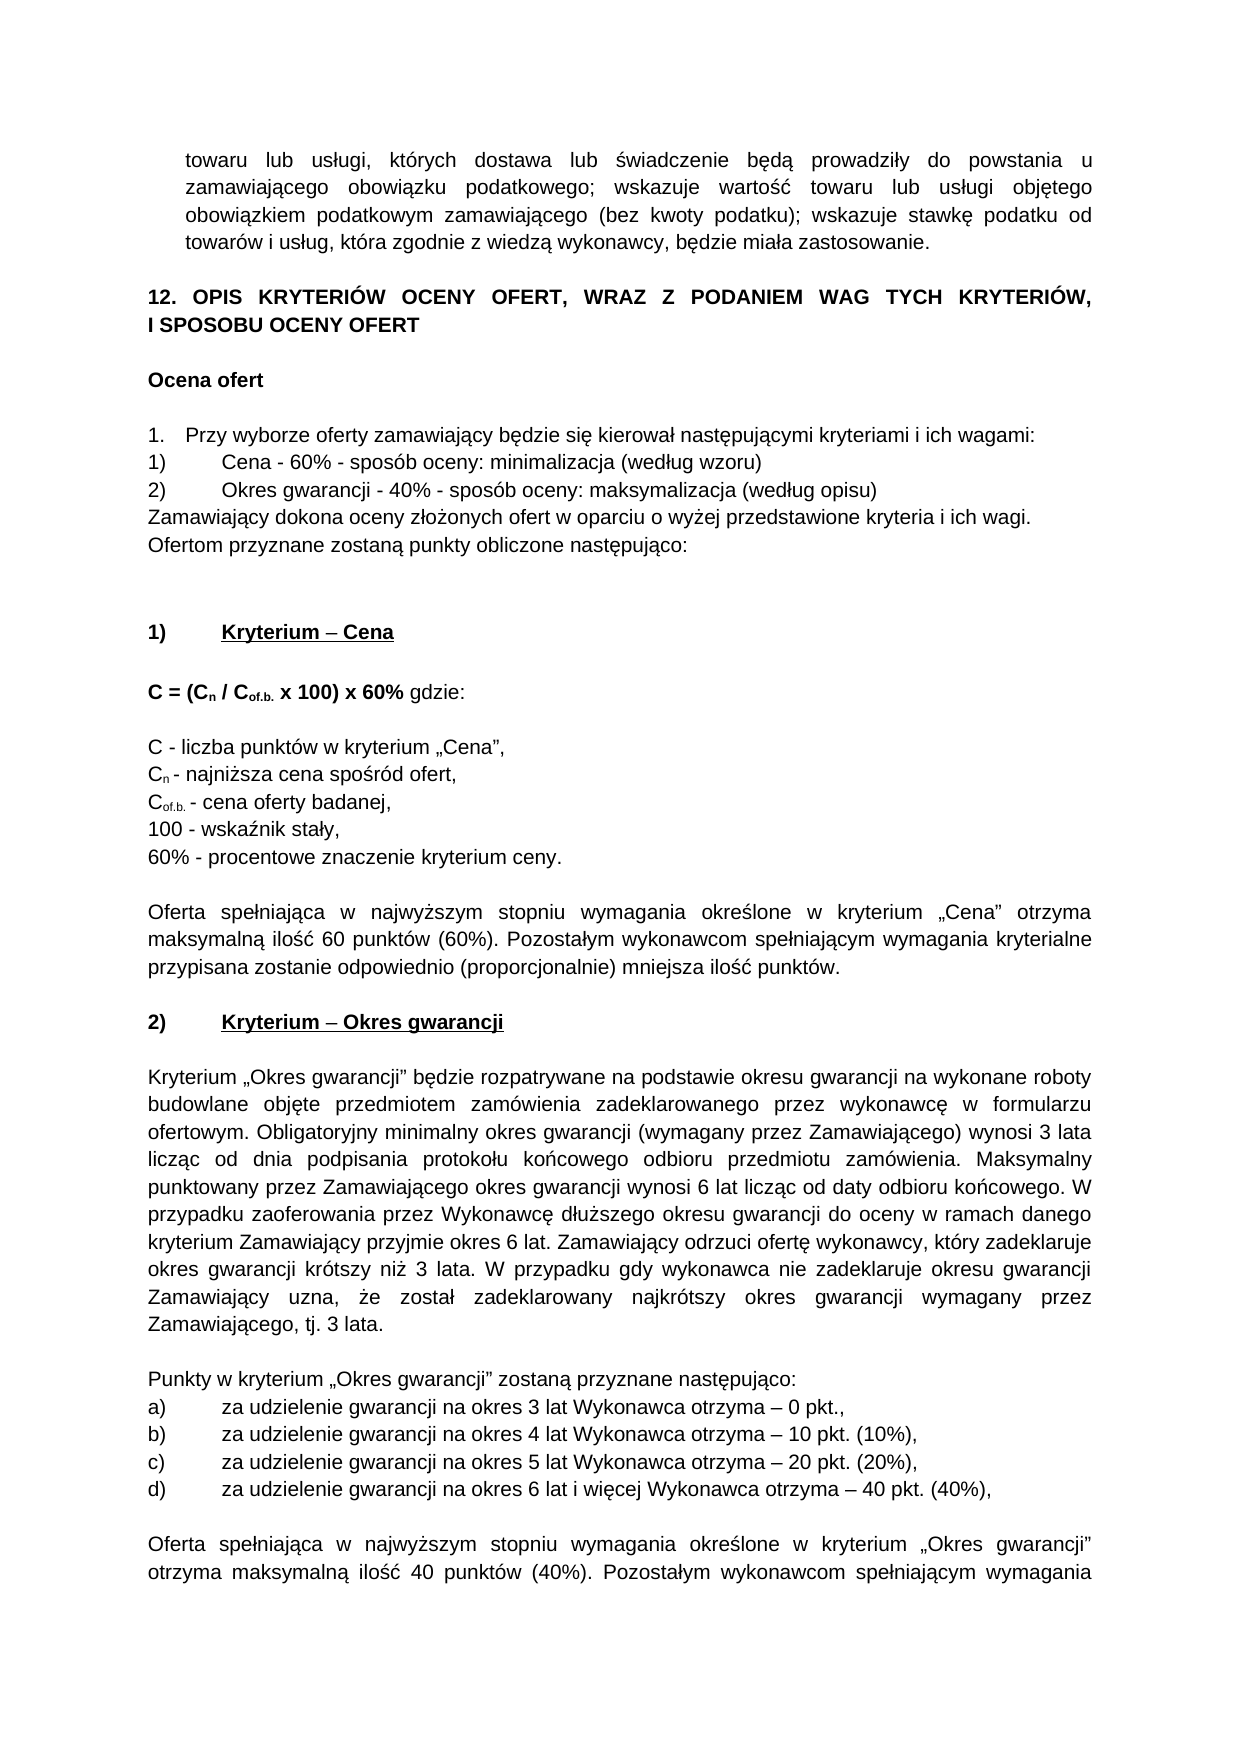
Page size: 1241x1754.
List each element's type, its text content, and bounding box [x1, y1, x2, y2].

text C - liczba punktów w kryterium „Cena”, [148, 734, 1093, 758]
text Ocena ofert [148, 368, 1093, 392]
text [148, 1532, 1093, 1583]
list Kryterium – Okres gwarancji [148, 1009, 1093, 1033]
list Kryterium – Cena [148, 620, 1093, 644]
text Cn - najniższa cena spośród ofert, [148, 762, 1093, 786]
text Oferta spełniająca w najwyższym stopniu wymagania określone w kryterium „Cena” otrzyma maksymalną ilość 60 punktów (60%). Pozostałym wykonawcom spełniającym wymagania kryterialne przypisana zostanie odpowiednio (proporcjonalnie) mniejsza ilość punktów. [148, 899, 1093, 978]
text 60% - procentowe znaczenie kryterium ceny. [148, 844, 1093, 868]
text Ofertom przyznane zostaną punkty obliczone następująco: [148, 533, 1093, 557]
text Kryterium „Okres gwarancji” będzie rozpatrywane na podstawie okresu gwarancji na wykonane roboty budowlane objęte przedmiotem zamówienia zadeklarowanego przez wykonawcę w formularzu ofertowym. Obligatoryjny minimalny okres gwarancji (wymagany przez Zamawiającego) wynosi 3 lata licząc od dnia podpisania protokołu końcowego odbioru przedmiotu zamówienia. Maksymalny punktowany przez Zamawiającego okres gwarancji wynosi 6 lat licząc od daty odbioru końcowego. W przypadku zaoferowania przez Wykonawcę dłuższego okresu gwarancji do oceny w ramach danego kryterium Zamawiający przyjmie okres 6 lat. Zamawiający odrzuci ofertę wykonawcy, który zadeklaruje okres gwarancji krótszy niż 3 lata. W przypadku gdy wykonawca nie zadeklaruje okresu gwarancji Zamawiający uzna, że został zadeklarowany najkrótszy okres gwarancji wymagany przez Zamawiającego, tj. 3 lata. [148, 1064, 1093, 1336]
text C = (Cn / Cof.b. x 100) x 60% gdzie: [148, 679, 1093, 703]
text 100 - wskaźnik stały, [148, 817, 1093, 841]
list za udzielenie gwarancji na okres 3 lat Wykonawca otrzyma – 0 pkt., [148, 1394, 1093, 1418]
list za udzielenie gwarancji na okres 4 lat Wykonawca otrzyma – 10 pkt. (10%), [148, 1422, 1093, 1446]
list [148, 148, 1093, 254]
text Zamawiający dokona oceny złożonych ofert w oparciu o wyżej przedstawione kryteria i ich wagi. [148, 505, 1093, 529]
list Cena - 60% - sposób oceny: minimalizacja (według wzoru) [148, 450, 1093, 474]
text Cof.b. - cena oferty badanej, [148, 789, 1093, 813]
text 12. OPIS KRYTERIÓW OCENY OFERT, WRAZ Z PODANIEM WAG TYCH KRYTERIÓW, I SPOSOBU OCENY OFERT [148, 285, 1093, 337]
text Punkty w kryterium „Okres gwarancji” zostaną przyznane następująco: [148, 1367, 1093, 1391]
list za udzielenie gwarancji na okres 6 lat i więcej Wykonawca otrzyma – 40 pkt. (40%), [148, 1477, 1093, 1501]
list Okres gwarancji - 40% - sposób oceny: maksymalizacja (według opisu) [148, 478, 1093, 502]
list Przy wyborze oferty zamawiający będzie się kierował następującymi kryteriami i ich wagami: [148, 423, 1093, 447]
list za udzielenie gwarancji na okres 5 lat Wykonawca otrzyma – 20 pkt. (20%), [148, 1449, 1093, 1473]
